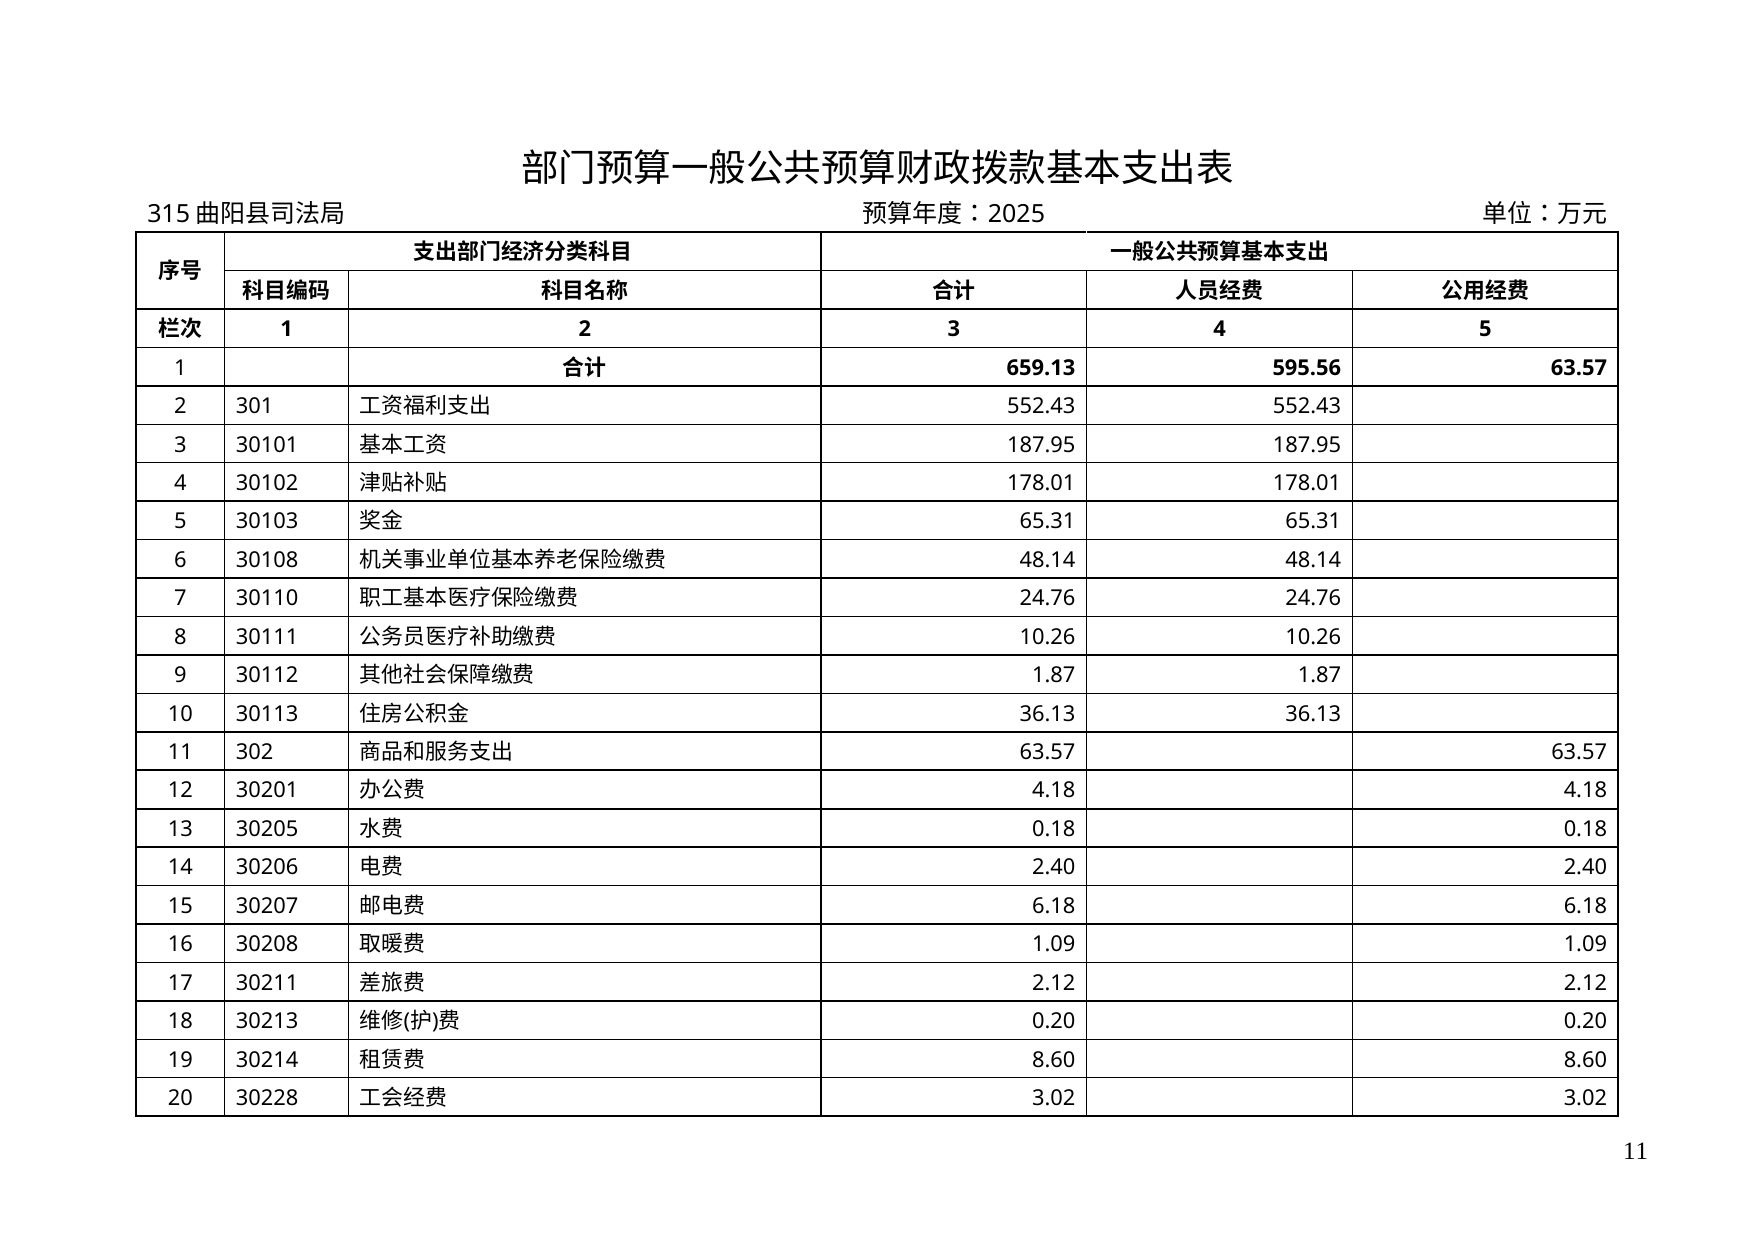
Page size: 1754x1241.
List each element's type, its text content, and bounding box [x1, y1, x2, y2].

table_cell 3 [822, 310, 1086, 347]
table_cell 5 [137, 502, 224, 539]
table_cell [1353, 540, 1617, 577]
table_cell 序号 [137, 233, 224, 308]
table_cell 基本工资 [349, 425, 820, 462]
table_cell 1 [137, 348, 224, 385]
table_cell [1087, 1002, 1352, 1038]
table_cell 1.09 [1353, 925, 1617, 962]
table_cell 3.02 [1353, 1078, 1617, 1115]
table_cell 2 [137, 387, 224, 423]
table_cell 65.31 [1087, 502, 1352, 539]
table_header 315曲阳县司法局 [137, 195, 820, 231]
table_cell 30112 [225, 656, 348, 692]
table_cell 取暖费 [349, 925, 820, 962]
table_cell 30213 [225, 1002, 348, 1038]
table_cell 科目编码 [225, 271, 348, 308]
table_cell 0.20 [1353, 1002, 1617, 1038]
table_cell 552.43 [1087, 387, 1352, 423]
table_cell [1353, 387, 1617, 423]
table_cell 30208 [225, 925, 348, 962]
table_cell 659.13 [822, 348, 1086, 385]
table_cell 17 [137, 963, 224, 1000]
table_cell 30102 [225, 463, 348, 500]
table_cell [1087, 1078, 1352, 1115]
table_cell 合计 [822, 271, 1086, 308]
table_cell 14 [137, 848, 224, 885]
table_cell [225, 348, 348, 385]
table_cell 4.18 [1353, 771, 1617, 808]
table_cell 公用经费 [1353, 271, 1617, 308]
table_cell 24.76 [1087, 579, 1352, 616]
table_cell 18 [137, 1002, 224, 1038]
table_cell 16 [137, 925, 224, 962]
table_cell [1087, 963, 1352, 1000]
table_cell 30111 [225, 617, 348, 654]
table_cell [1353, 425, 1617, 462]
table_cell [1087, 733, 1352, 769]
table_cell 30207 [225, 886, 348, 923]
table_cell [1087, 886, 1352, 923]
table_cell 595.56 [1087, 348, 1352, 385]
table_cell 合计 [349, 348, 820, 385]
table_cell [1353, 694, 1617, 731]
table_cell 5 [1353, 310, 1617, 347]
table_cell 1 [225, 310, 348, 347]
table_cell 4 [1087, 310, 1352, 347]
table_cell 187.95 [1087, 425, 1352, 462]
table_cell 1.87 [822, 656, 1086, 692]
table_cell [1353, 502, 1617, 539]
table_cell 301 [225, 387, 348, 423]
table_cell 178.01 [1087, 463, 1352, 500]
table_cell 65.31 [822, 502, 1086, 539]
table_cell 2.12 [1353, 963, 1617, 1000]
table_cell [1087, 848, 1352, 885]
table_cell 支出部门经济分类科目 [225, 233, 820, 270]
table_cell 30103 [225, 502, 348, 539]
text 部门预算一般公共预算财政拨款基本支出表 [106, 142, 1648, 193]
table_cell 奖金 [349, 502, 820, 539]
table_cell [1353, 617, 1617, 654]
table_cell 职工基本医疗保险缴费 [349, 579, 820, 616]
table_header 单位：万元 [1087, 195, 1617, 231]
table_cell 19 [137, 1040, 224, 1077]
table_cell 工会经费 [349, 1078, 820, 1115]
table_cell 24.76 [822, 579, 1086, 616]
table_cell 8.60 [822, 1040, 1086, 1077]
table_cell 30113 [225, 694, 348, 731]
table_cell 10.26 [822, 617, 1086, 654]
table_cell 48.14 [1087, 540, 1352, 577]
table_cell 人员经费 [1087, 271, 1352, 308]
table_cell 9 [137, 656, 224, 692]
table_cell 552.43 [822, 387, 1086, 423]
table_cell 63.57 [822, 733, 1086, 769]
table_cell 6 [137, 540, 224, 577]
table_cell 30214 [225, 1040, 348, 1077]
table_cell 3.02 [822, 1078, 1086, 1115]
table_cell 10 [137, 694, 224, 731]
table_cell 津贴补贴 [349, 463, 820, 500]
table_cell [1353, 463, 1617, 500]
table_cell 20 [137, 1078, 224, 1115]
table_cell 7 [137, 579, 224, 616]
table_cell [1087, 925, 1352, 962]
table_cell 2 [349, 310, 820, 347]
table_cell [1353, 656, 1617, 692]
table_cell 水费 [349, 810, 820, 846]
table_cell 一般公共预算基本支出 [822, 233, 1617, 270]
table_cell 302 [225, 733, 348, 769]
table_cell 租赁费 [349, 1040, 820, 1077]
table_cell 1.09 [822, 925, 1086, 962]
table_cell 10.26 [1087, 617, 1352, 654]
table_cell 36.13 [822, 694, 1086, 731]
table_cell 商品和服务支出 [349, 733, 820, 769]
table_cell 2.12 [822, 963, 1086, 1000]
table_cell 邮电费 [349, 886, 820, 923]
table_cell 4 [137, 463, 224, 500]
table_cell 30228 [225, 1078, 348, 1115]
table_cell 178.01 [822, 463, 1086, 500]
table_cell 11 [137, 733, 224, 769]
table_cell 187.95 [822, 425, 1086, 462]
table_cell 30211 [225, 963, 348, 1000]
table_cell 维修(护)费 [349, 1002, 820, 1038]
table_cell 30205 [225, 810, 348, 846]
table_cell 30110 [225, 579, 348, 616]
table_cell 48.14 [822, 540, 1086, 577]
table_cell 2.40 [1353, 848, 1617, 885]
table_cell 0.18 [1353, 810, 1617, 846]
table_cell 差旅费 [349, 963, 820, 1000]
table_cell 1.87 [1087, 656, 1352, 692]
table_cell 30108 [225, 540, 348, 577]
table_cell 6.18 [822, 886, 1086, 923]
table_cell [1087, 810, 1352, 846]
table_cell 63.57 [1353, 348, 1617, 385]
table_cell 63.57 [1353, 733, 1617, 769]
table_cell 机关事业单位基本养老保险缴费 [349, 540, 820, 577]
table_cell 办公费 [349, 771, 820, 808]
table_cell 住房公积金 [349, 694, 820, 731]
table_cell 8.60 [1353, 1040, 1617, 1077]
table_cell 36.13 [1087, 694, 1352, 731]
table_cell 6.18 [1353, 886, 1617, 923]
table_header 预算年度：2025 [822, 195, 1086, 231]
table_cell 工资福利支出 [349, 387, 820, 423]
table_cell 13 [137, 810, 224, 846]
table_cell 3 [137, 425, 224, 462]
table_cell 12 [137, 771, 224, 808]
table_cell 2.40 [822, 848, 1086, 885]
table_cell 0.18 [822, 810, 1086, 846]
table_cell 电费 [349, 848, 820, 885]
table_cell 4.18 [822, 771, 1086, 808]
table_cell [1353, 579, 1617, 616]
table_cell 栏次 [137, 310, 224, 347]
table_cell 30201 [225, 771, 348, 808]
table_cell 8 [137, 617, 224, 654]
table_cell [1087, 771, 1352, 808]
table_cell 15 [137, 886, 224, 923]
table_cell [1087, 1040, 1352, 1077]
table_cell 30101 [225, 425, 348, 462]
table_cell 0.20 [822, 1002, 1086, 1038]
table_cell 其他社会保障缴费 [349, 656, 820, 692]
table_cell 科目名称 [349, 271, 820, 308]
table_cell 公务员医疗补助缴费 [349, 617, 820, 654]
table_cell 30206 [225, 848, 348, 885]
